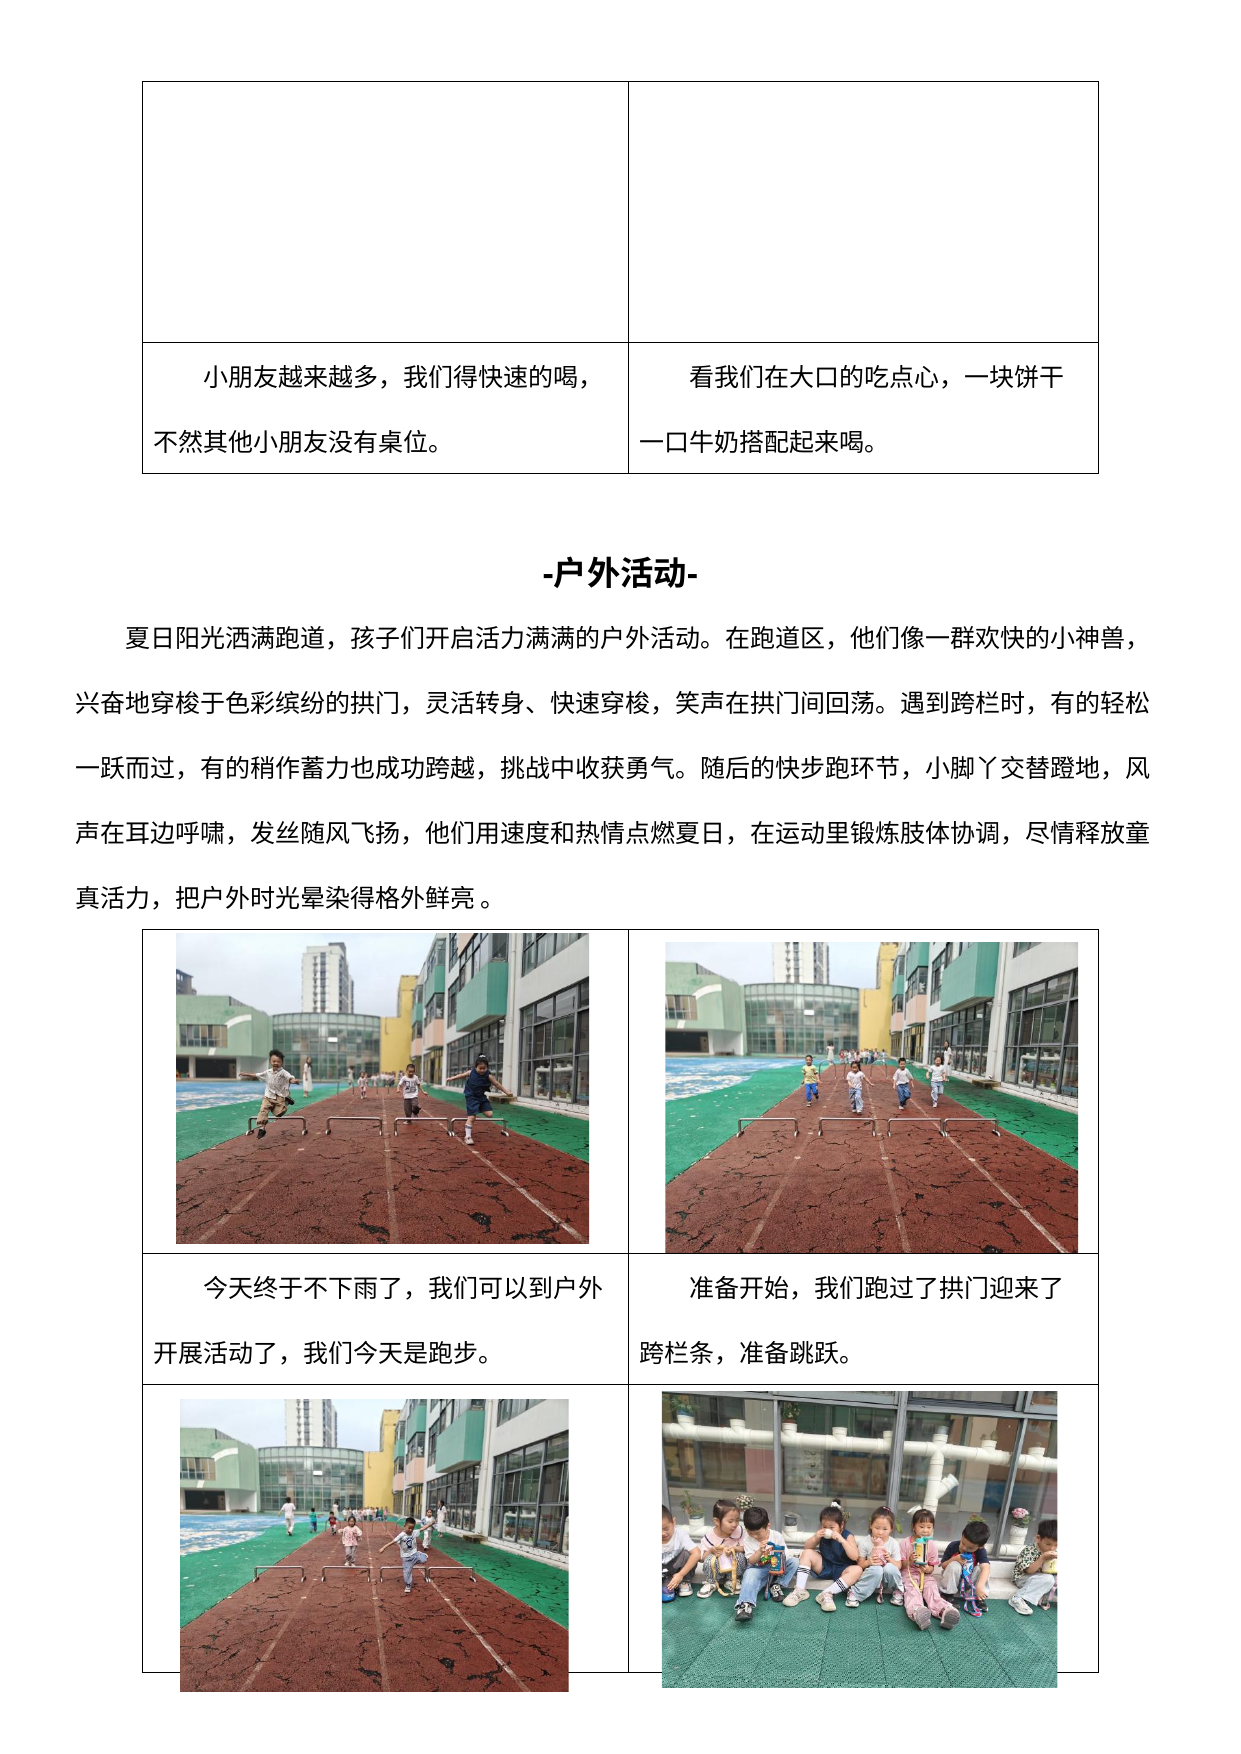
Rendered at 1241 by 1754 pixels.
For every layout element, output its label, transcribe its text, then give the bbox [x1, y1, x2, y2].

picture [661, 1391, 1058, 1688]
picture [665, 942, 1079, 1253]
table_cell [143, 82, 628, 342]
text -户外活动- [75, 539, 1165, 604]
table_cell 小朋友越来越多，我们得快速的喝，不然其他小朋友没有桌位。 [143, 343, 628, 473]
table_cell [629, 1385, 1098, 1672]
table_header [629, 930, 1098, 1253]
table_header [143, 930, 628, 1253]
text 夏日阳光洒满跑道，孩子们开启活力满满的户外活动。在跑道区，他们像一群欢快的小神兽，兴奋地穿梭于色彩缤纷的拱门，灵活转身、快速穿梭，笑声在拱门间回荡。遇到跨栏时，有的轻松一跃而过，有的稍作蓄力也成功跨越，挑战中收获勇气。随后的快步跑环节，小脚丫交替蹬地，风声在耳边呼啸，发丝随风飞扬，他们用速度和热情点燃夏日，在运动里锻炼肢体协调，尽情释放童真活力，把户外时光晕染得格外鲜亮 。 [75, 604, 1165, 929]
table_cell 准备开始，我们跑过了拱门迎来了跨栏条，准备跳跃。 [629, 1254, 1098, 1384]
table_cell [143, 1385, 628, 1672]
picture [180, 1399, 569, 1692]
table_cell [629, 82, 1098, 342]
table_cell 今天终于不下雨了，我们可以到户外开展活动了，我们今天是跑步。 [143, 1254, 628, 1384]
picture [176, 933, 590, 1244]
table_cell 看我们在大口的吃点心，一块饼干一口牛奶搭配起来喝。 [629, 343, 1098, 473]
